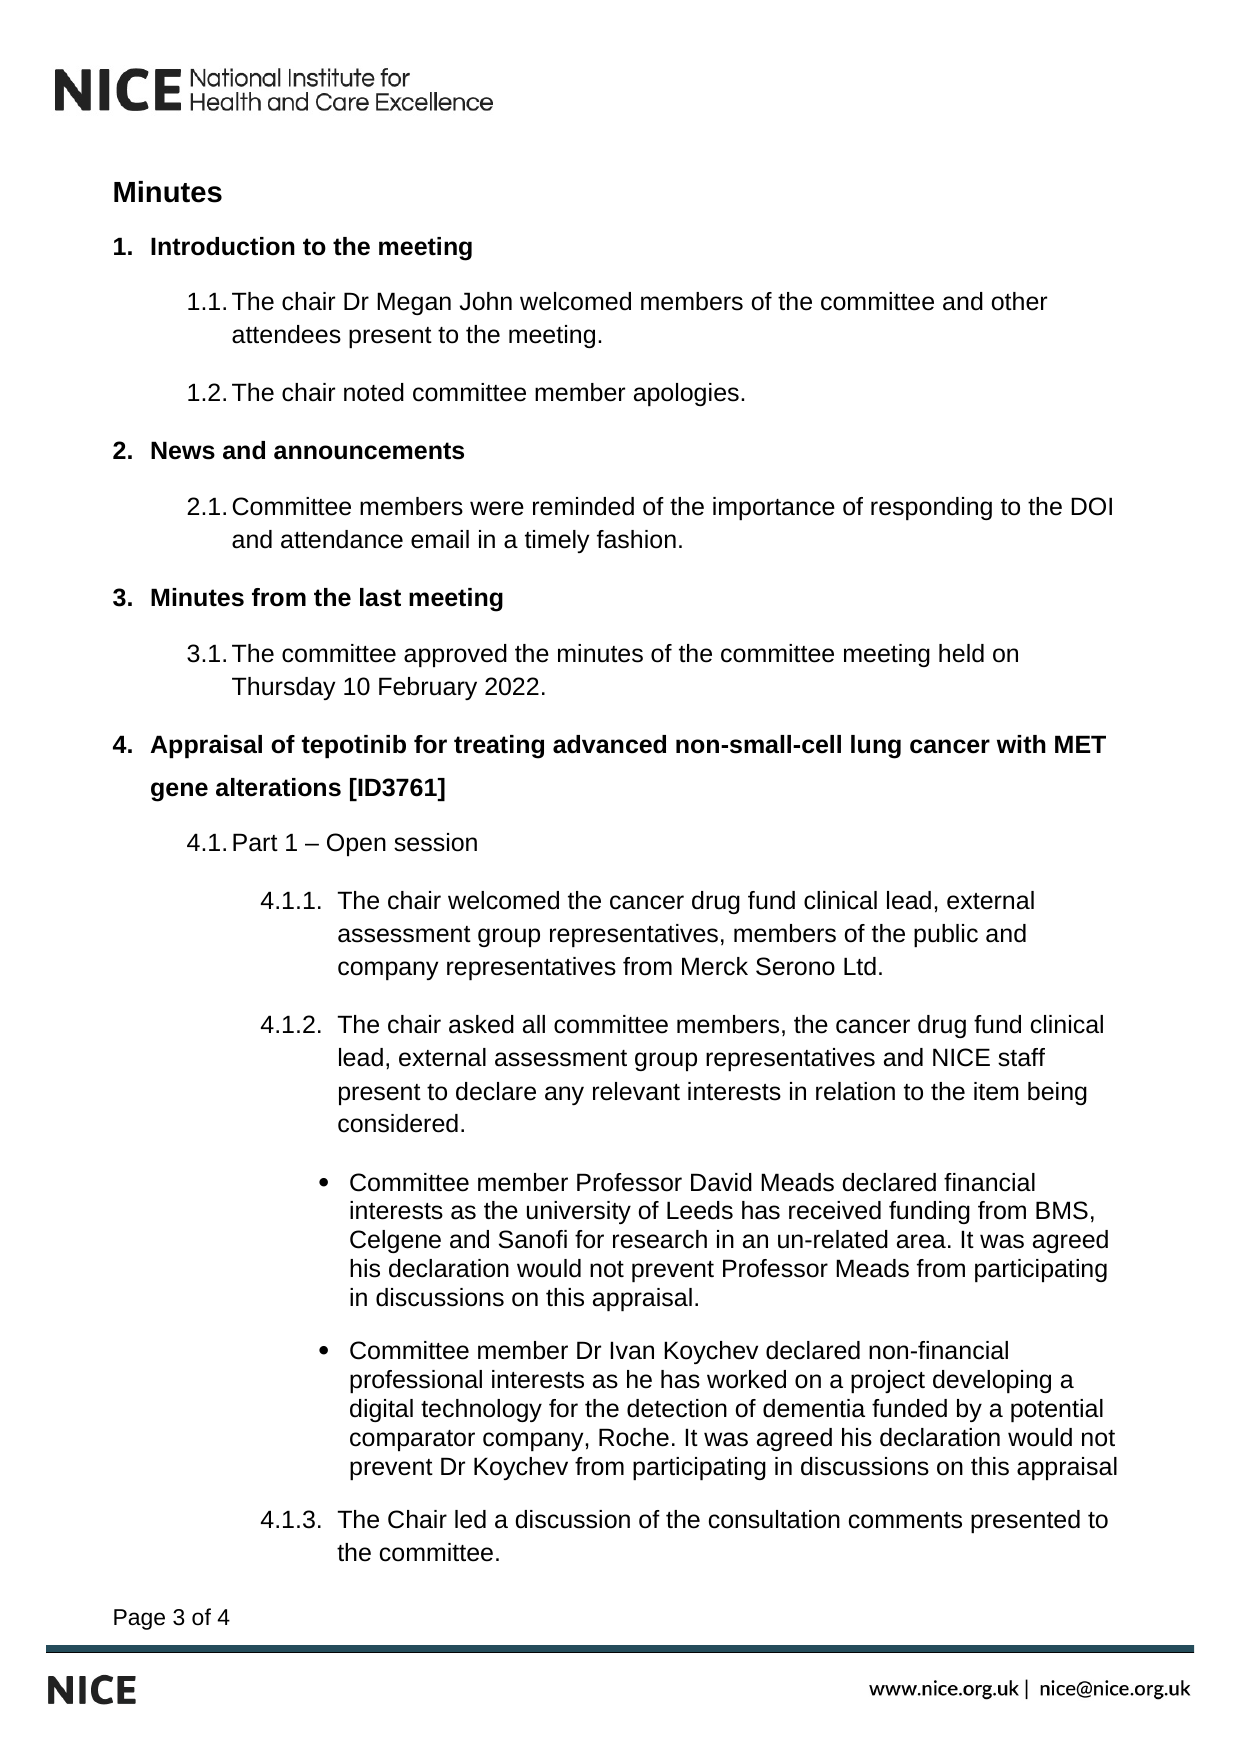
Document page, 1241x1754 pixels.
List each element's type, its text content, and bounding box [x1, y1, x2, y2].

picture [46, 1645, 1195, 1729]
text The chair noted committee member apologies. [186, 378, 1128, 407]
subtitle Minutes from the last meeting [112, 583, 1128, 612]
text Committee members were reminded of the importance of responding to the DOI and attendance email in a timely fashion. [186, 492, 1128, 554]
subtitle Minutes [112, 175, 1128, 208]
subtitle News and announcements [112, 436, 1128, 465]
text Part 1 – Open session [186, 828, 1128, 857]
subtitle Appraisal of tepotinib for treating advanced non-small-cell lung cancer with MET gene alterations [ID3761] [112, 729, 1128, 801]
text The chair Dr Megan John welcomed members of the committee and other attendees present to the meeting. [186, 287, 1128, 349]
text The chair welcomed the cancer drug fund clinical lead, external assessment group representatives, members of the public and company representatives from Merck Serono Ltd. [260, 886, 1128, 981]
picture [32, 47, 511, 128]
text The chair asked all committee members, the cancer drug fund clinical lead, external assessment group representatives and NICE staff present to declare any relevant interests in relation to the item being considered. [260, 1010, 1128, 1138]
text The committee approved the minutes of the committee meeting held on Thursday 10 February 2022. [186, 638, 1128, 700]
text The Chair led a discussion of the consultation comments presented to the committee. [260, 1505, 1128, 1567]
subtitle Introduction to the meeting [112, 232, 1128, 260]
text Committee member Professor David Meads declared financial interests as the university of Leeds has received funding from BMS, Celgene and Sanofi for research in an un-related area. It was agreed his declaration would not prevent Professor Meads from participating in discussions on this appraisal. [319, 1167, 1128, 1311]
text Committee member Dr Ivan Koychev declared non-financial professional interests as he has worked on a project developing a digital technology for the detection of dementia funded by a potential comparator company, Roche. It was agreed his declaration would not prevent Dr Koychev from participating in discussions on this appraisal [319, 1336, 1128, 1480]
